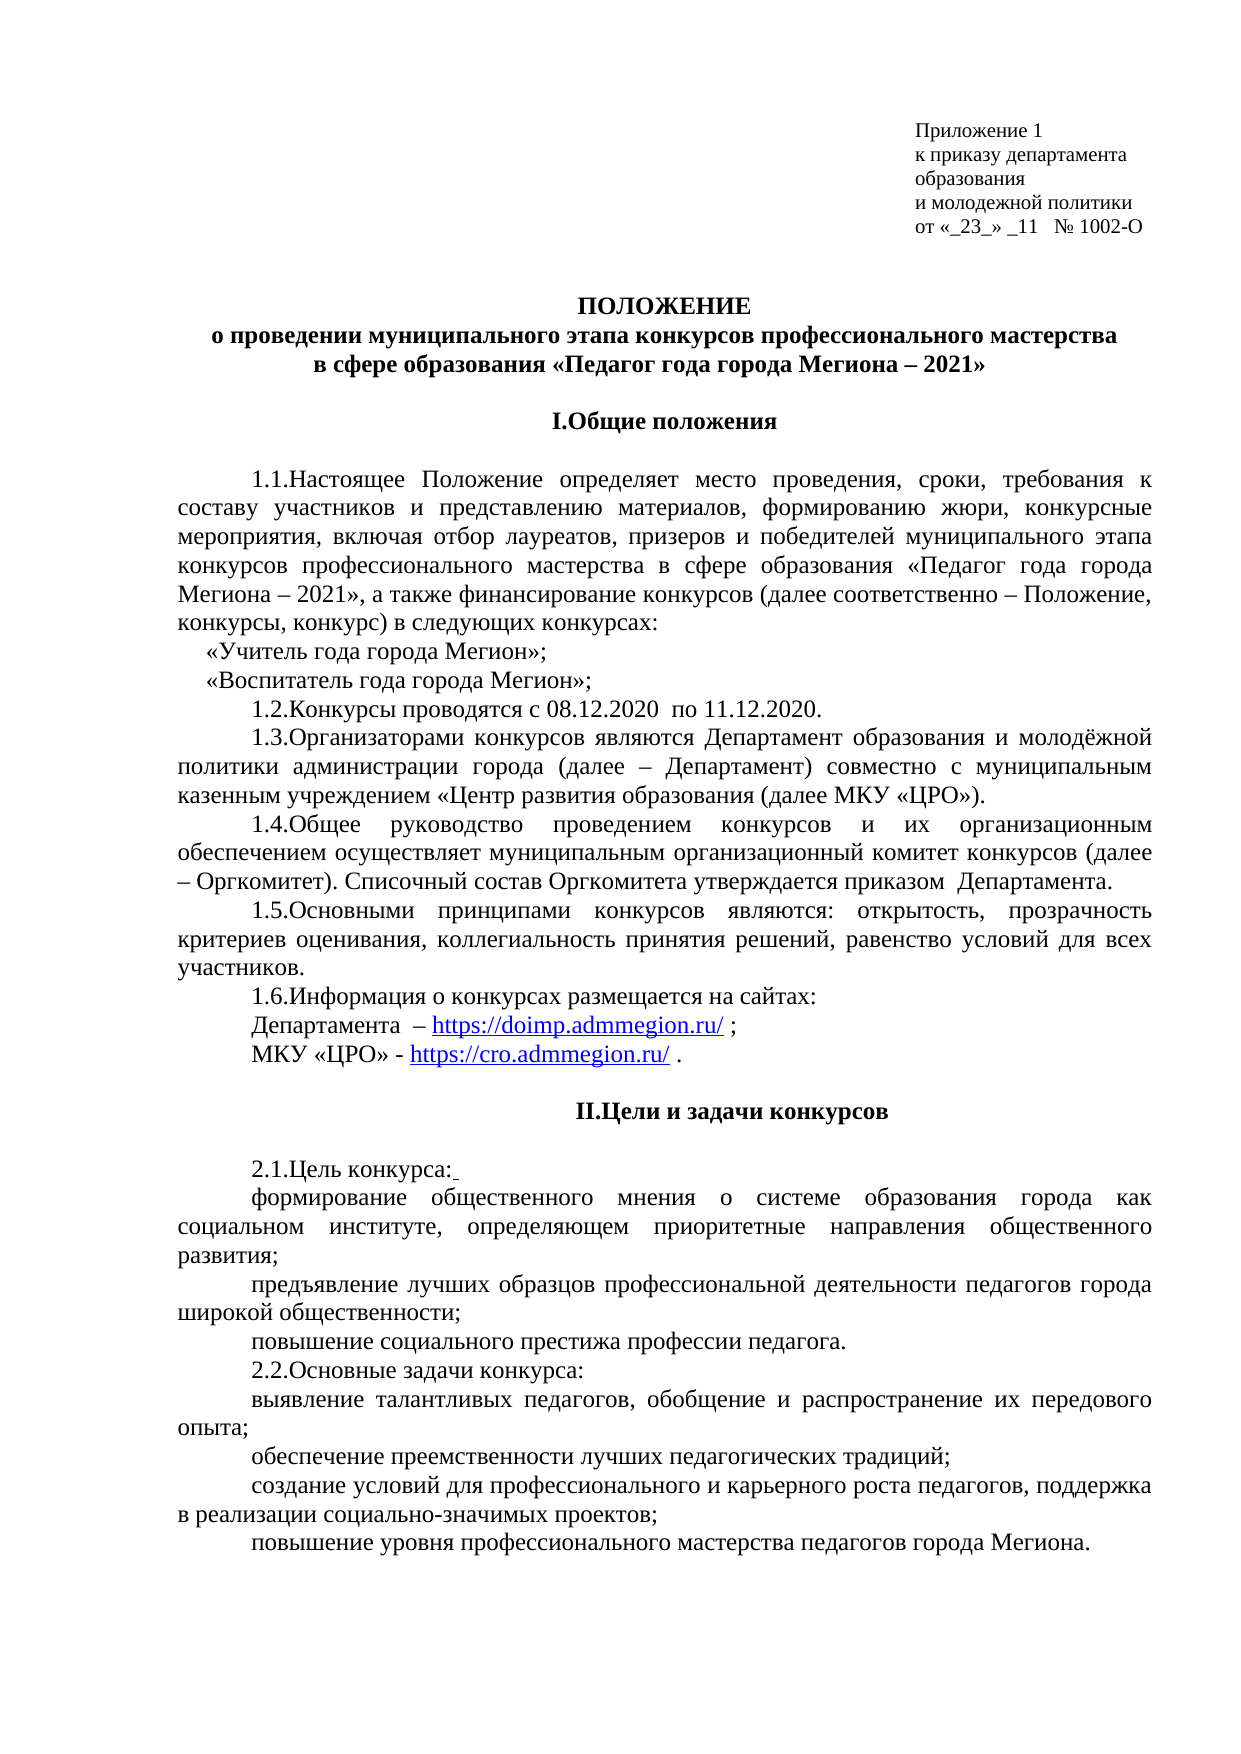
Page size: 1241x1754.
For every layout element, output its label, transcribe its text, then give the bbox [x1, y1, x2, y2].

text II.Цели и задачи конкурсов [311, 1096, 1153, 1125]
text «Учитель года города Мегион»; [206, 636, 1153, 665]
text и молодежной политики [915, 190, 1152, 214]
text 1.3.Организаторами конкурсов являются Департамент образования и молодёжной политики администрации города (далее – Департамент) совместно с муниципальным казенным учреждением «Центр развития образования (далее МКУ «ЦРО»). [177, 722, 1153, 809]
text 2.2.Основные задачи конкурса: [177, 1355, 1153, 1384]
text Департамента – https://doimp.admmegion.ru/ ; [177, 1010, 1153, 1039]
text I.Общие положения [207, 406, 1122, 435]
text к приказу департамента образования [915, 142, 1152, 190]
text 1.4.Общее руководство проведением конкурсов и их организационным обеспечением осуществляет муниципальным организационный комитет конкурсов (далее – Оргкомитет). Списочный состав Оргкомитета утверждается приказом Департамента. [177, 809, 1153, 895]
text ПОЛОЖЕНИЕ [177, 291, 1122, 320]
text о проведении муниципального этапа конкурсов профессионального мастерства в сфере образования «Педагог года города Мегиона – 2021» [177, 320, 1122, 377]
text 2.1.Цель конкурса: [177, 1154, 1153, 1182]
text повышение уровня профессионального мастерства педагогов города Мегиона. [177, 1527, 1153, 1556]
text «Воспитатель года города Мегион»; [206, 665, 1153, 694]
text МКУ «ЦРО» - https://cro.admmegion.ru/ . [177, 1039, 1153, 1067]
text 1.5.Основными принципами конкурсов являются: открытость, прозрачность критериев оценивания, коллегиальность принятия решений, равенство условий для всех участников. [177, 895, 1153, 981]
text обеспечение преемственности лучших педагогических традиций; [177, 1441, 1153, 1470]
text выявление талантливых педагогов, обобщение и распространение их передового опыта; [177, 1384, 1153, 1441]
text предъявление лучших образцов профессиональной деятельности педагогов города широкой общественности; [177, 1269, 1153, 1326]
text от «_23_» _11 № 1002-О [886, 214, 1152, 238]
text формирование общественного мнения о системе образования города как социальном институте, определяющем приоритетные направления общественного развития; [177, 1182, 1153, 1269]
text создание условий для профессионального и карьерного роста педагогов, поддержка в реализации социально-значимых проектов; [177, 1470, 1153, 1527]
text Приложение 1 [841, 118, 1152, 142]
text 1.1.Настоящее Положение определяет место проведения, сроки, требования к составу участников и представлению материалов, формированию жюри, конкурсные мероприятия, включая отбор лауреатов, призеров и победителей муниципального этапа конкурсов профессионального мастерства в сфере образования «Педагог года города Мегиона – 2021», а также финансирование конкурсов (далее соответственно – Положение, конкурсы, конкурс) в следующих конкурсах: [177, 464, 1153, 636]
text 1.2.Конкурсы проводятся с 08.12.2020 по 11.12.2020. [177, 694, 1153, 722]
text 1.6.Информация о конкурсах размещается на сайтах: [177, 981, 1153, 1010]
text повышение социального престижа профессии педагога. [177, 1326, 1153, 1355]
